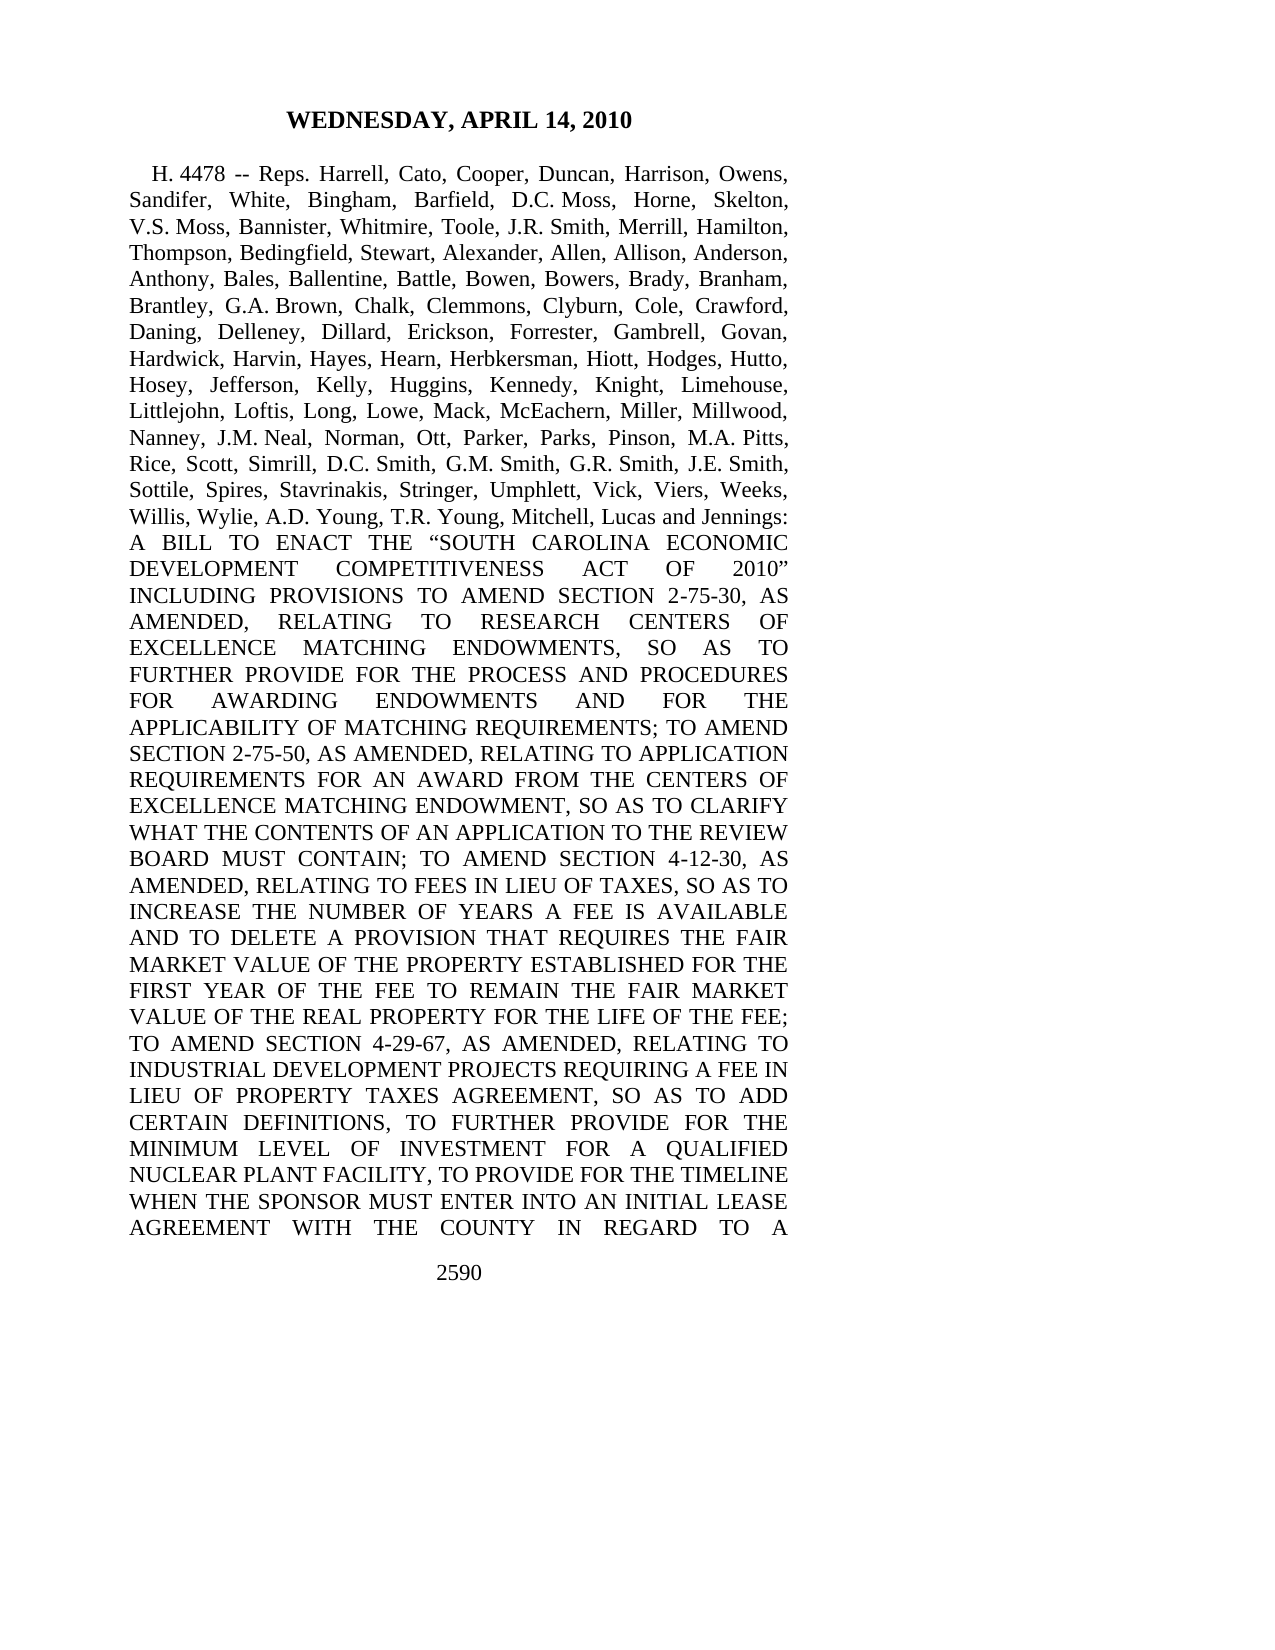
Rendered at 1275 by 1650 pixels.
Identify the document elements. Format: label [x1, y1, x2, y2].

text [129, 160, 789, 1241]
